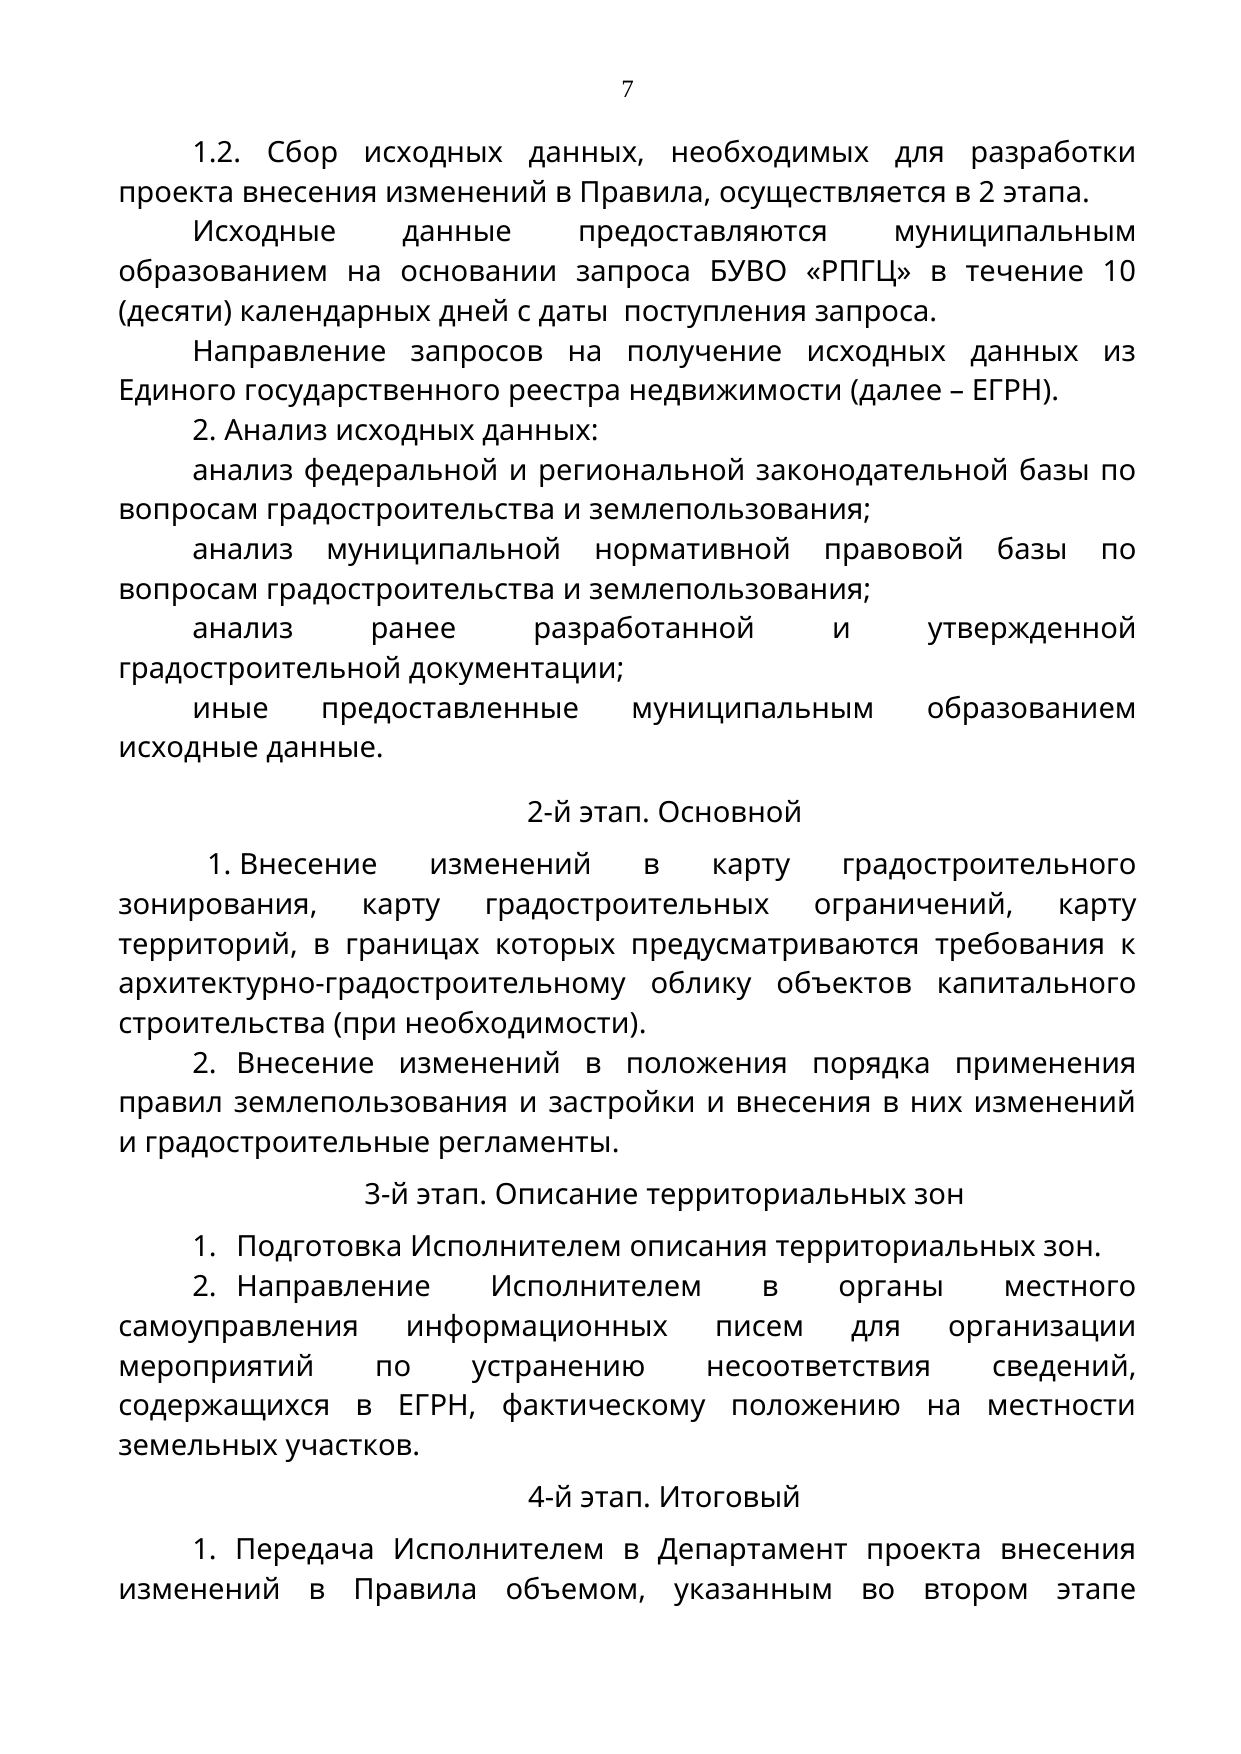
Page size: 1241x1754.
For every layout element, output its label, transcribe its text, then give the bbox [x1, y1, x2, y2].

list Внесение изменений в положения порядка применения правил землепользования и застройки и внесения в них изменений и градостроительные регламенты. [118, 1042, 1137, 1161]
text 2. Анализ исходных данных: [118, 409, 1137, 449]
text анализ ранее разработанной и утвержденной градостроительной документации; [118, 608, 1137, 687]
list Внесение изменений в карту градостроительного зонирования, карту градостроительных ограничений, карту территорий, в границах которых предусматриваются требования к архитектурно-градостроительному облику объектов капитального строительства (при необходимости). [118, 843, 1137, 1042]
list Подготовка Исполнителем описания территориальных зон. [118, 1226, 1137, 1265]
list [118, 1528, 1137, 1608]
text 3-й этап. Описание территориальных зон [118, 1173, 1137, 1213]
text 2-й этап. Основной [118, 791, 1137, 831]
text 4-й этап. Итоговый [118, 1476, 1137, 1516]
text Исходные данные предоставляются муниципальным образованием на основании запроса БУВО «РПГЦ» в течение 10 (десяти) календарных дней с даты поступления запроса. [118, 211, 1137, 330]
list Направление Исполнителем в органы местного самоуправления информационных писем для организации мероприятий по устранению несоответствия сведений, содержащихся в ЕГРН, фактическому положению на местности земельных участков. [118, 1265, 1137, 1464]
text анализ муниципальной нормативной правовой базы по вопросам градостроительства и землепользования; [118, 528, 1137, 608]
text Направление запросов на получение исходных данных из Единого государственного реестра недвижимости (далее – ЕГРН). [118, 330, 1137, 409]
text иные предоставленные муниципальным образованием исходные данные. [118, 687, 1137, 766]
text 1.2. Сбор исходных данных, необходимых для разработки проекта внесения изменений в Правила, осуществляется в 2 этапа. [118, 131, 1137, 211]
text анализ федеральной и региональной законодательной базы по вопросам градостроительства и землепользования; [118, 449, 1137, 528]
